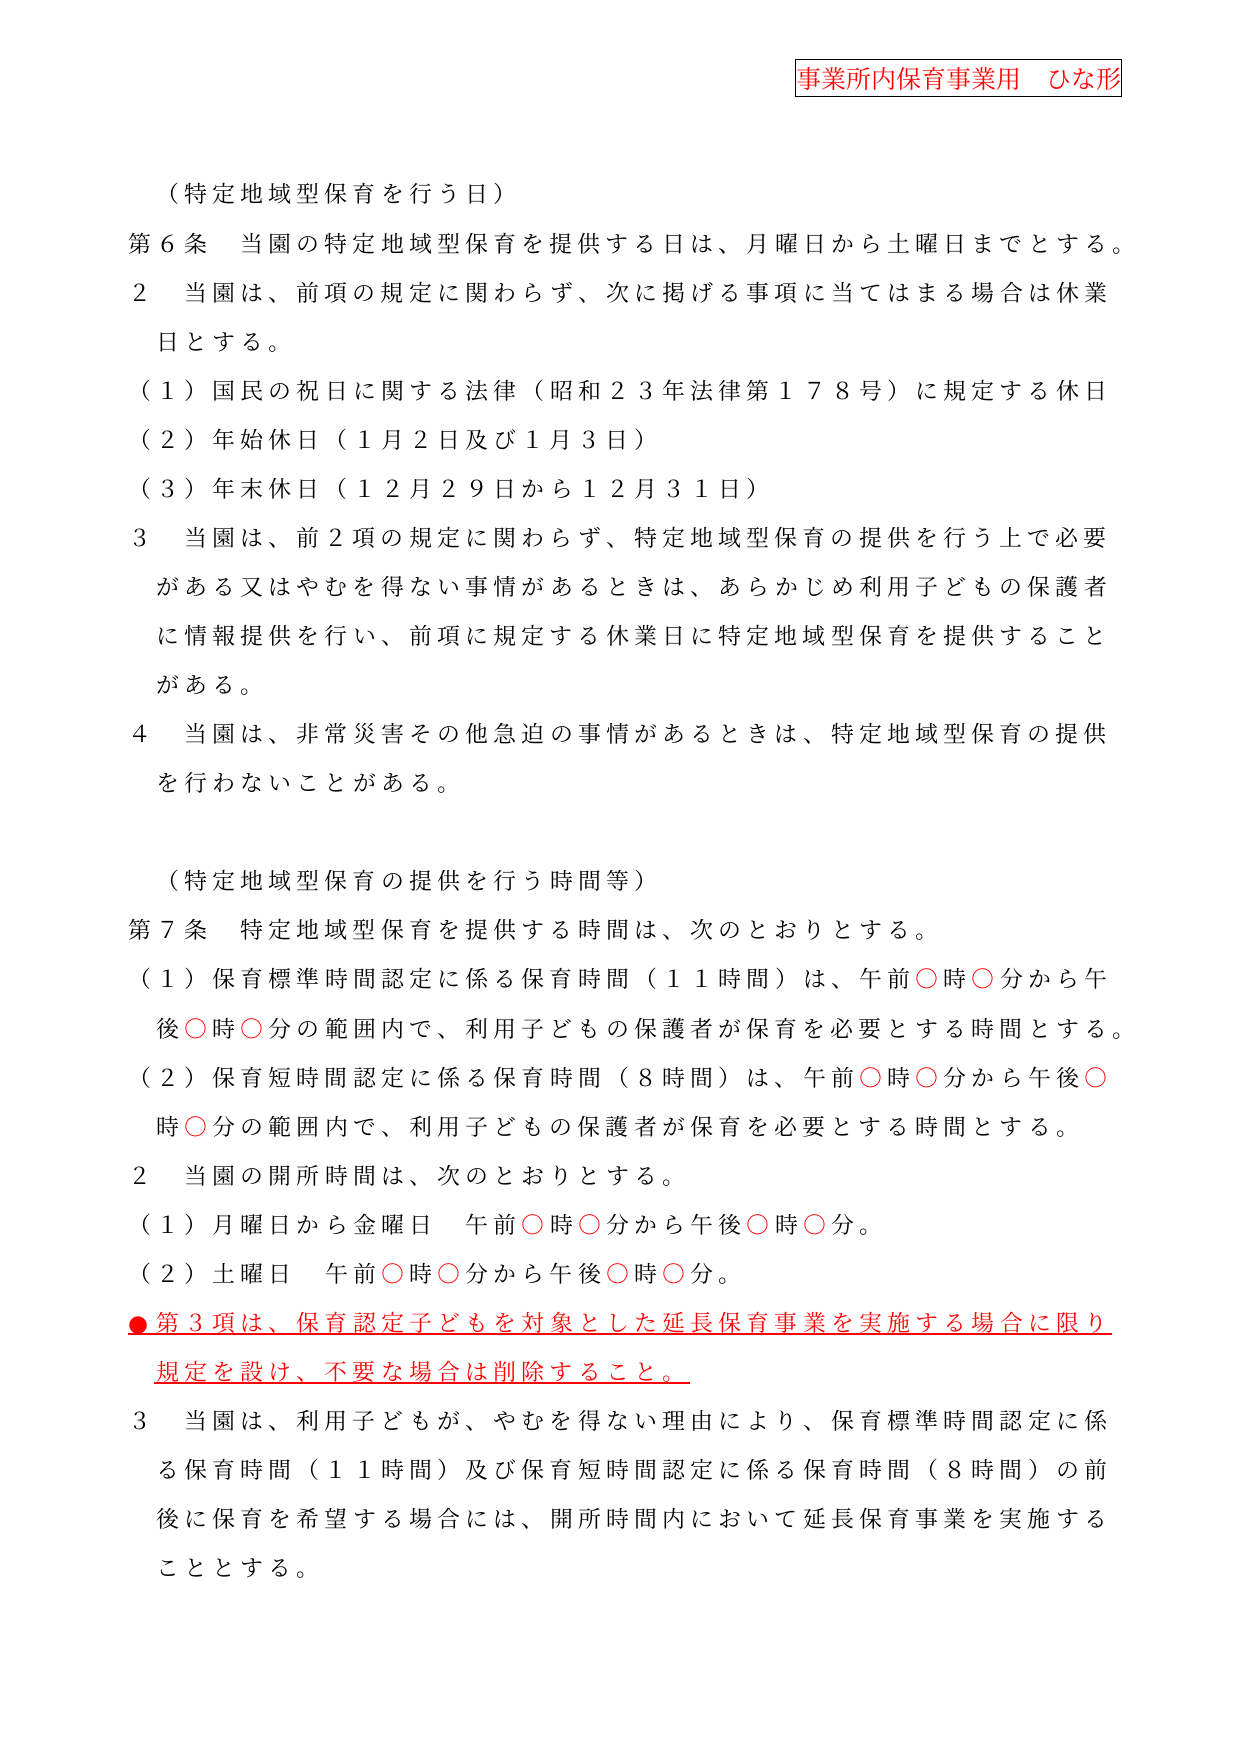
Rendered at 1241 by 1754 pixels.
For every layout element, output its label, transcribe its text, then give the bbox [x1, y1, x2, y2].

text （３）年末休日（１２月２９日から１２月３１日） [128, 463, 1112, 512]
text （２）土曜日 午前○時○分から午後○時○分。 [128, 1248, 1112, 1297]
text 第６条 当園の特定地域型保育を提供する日は、月曜日から土曜日までとする。 [128, 218, 1112, 267]
text （特定地域型保育を行う日） [128, 168, 1112, 218]
text （２）保育短時間認定に係る保育時間（８時間）は、午前○時○分から午後○時○分の範囲内で、利用子どもの保護者が保育を必要とする時間とする。 [128, 1052, 1112, 1150]
text ３ 当園は、利用子どもが、やむを得ない理由により、保育標準時間認定に係る保育時間（１１時間）及び保育短時間認定に係る保育時間（８時間）の前後に保育を希望する場合には、開所時間内において延長保育事業を実施することとする。 [128, 1395, 1112, 1591]
text （１）月曜日から金曜日 午前○時○分から午後○時○分。 [128, 1199, 1112, 1248]
text （１）国民の祝日に関する法律（昭和２３年法律第１７８号）に規定する休日 [128, 365, 1112, 414]
text 第７条 特定地域型保育を提供する時間は、次のとおりとする。 [128, 904, 1112, 953]
text ２ 当園の開所時間は、次のとおりとする。 [128, 1150, 1112, 1199]
text ●第３項は、保育認定子どもを対象とした延長保育事業を実施する場合に限り規定を設け、不要な場合は削除すること。 [128, 1297, 1112, 1333]
text （２）年始休日（１月２日及び１月３日） [128, 414, 1112, 463]
text ３ 当園は、前２項の規定に関わらず、特定地域型保育の提供を行う上で必要がある又はやむを得ない事情があるときは、あらかじめ利用子どもの保護者に情報提供を行い、前項に規定する休業日に特定地域型保育を提供することがある。 [128, 512, 1112, 708]
text （１）保育標準時間認定に係る保育時間（１１時間）は、午前○時○分から午後○時○分の範囲内で、利用子どもの保護者が保育を必要とする時間とする。 [128, 953, 1112, 1052]
text ４ 当園は、非常災害その他急迫の事情があるときは、特定地域型保育の提供を行わないことがある。 [128, 708, 1112, 806]
text （特定地域型保育の提供を行う時間等） [128, 855, 1112, 904]
text ●第３項は、保育認定子どもを対象とした延長保育事業を実施する場合に限り規定を設け、不要な場合は削除すること。 [128, 1335, 1112, 1395]
text ２ 当園は、前項の規定に関わらず、次に掲げる事項に当てはまる場合は休業日とする。 [128, 267, 1112, 365]
